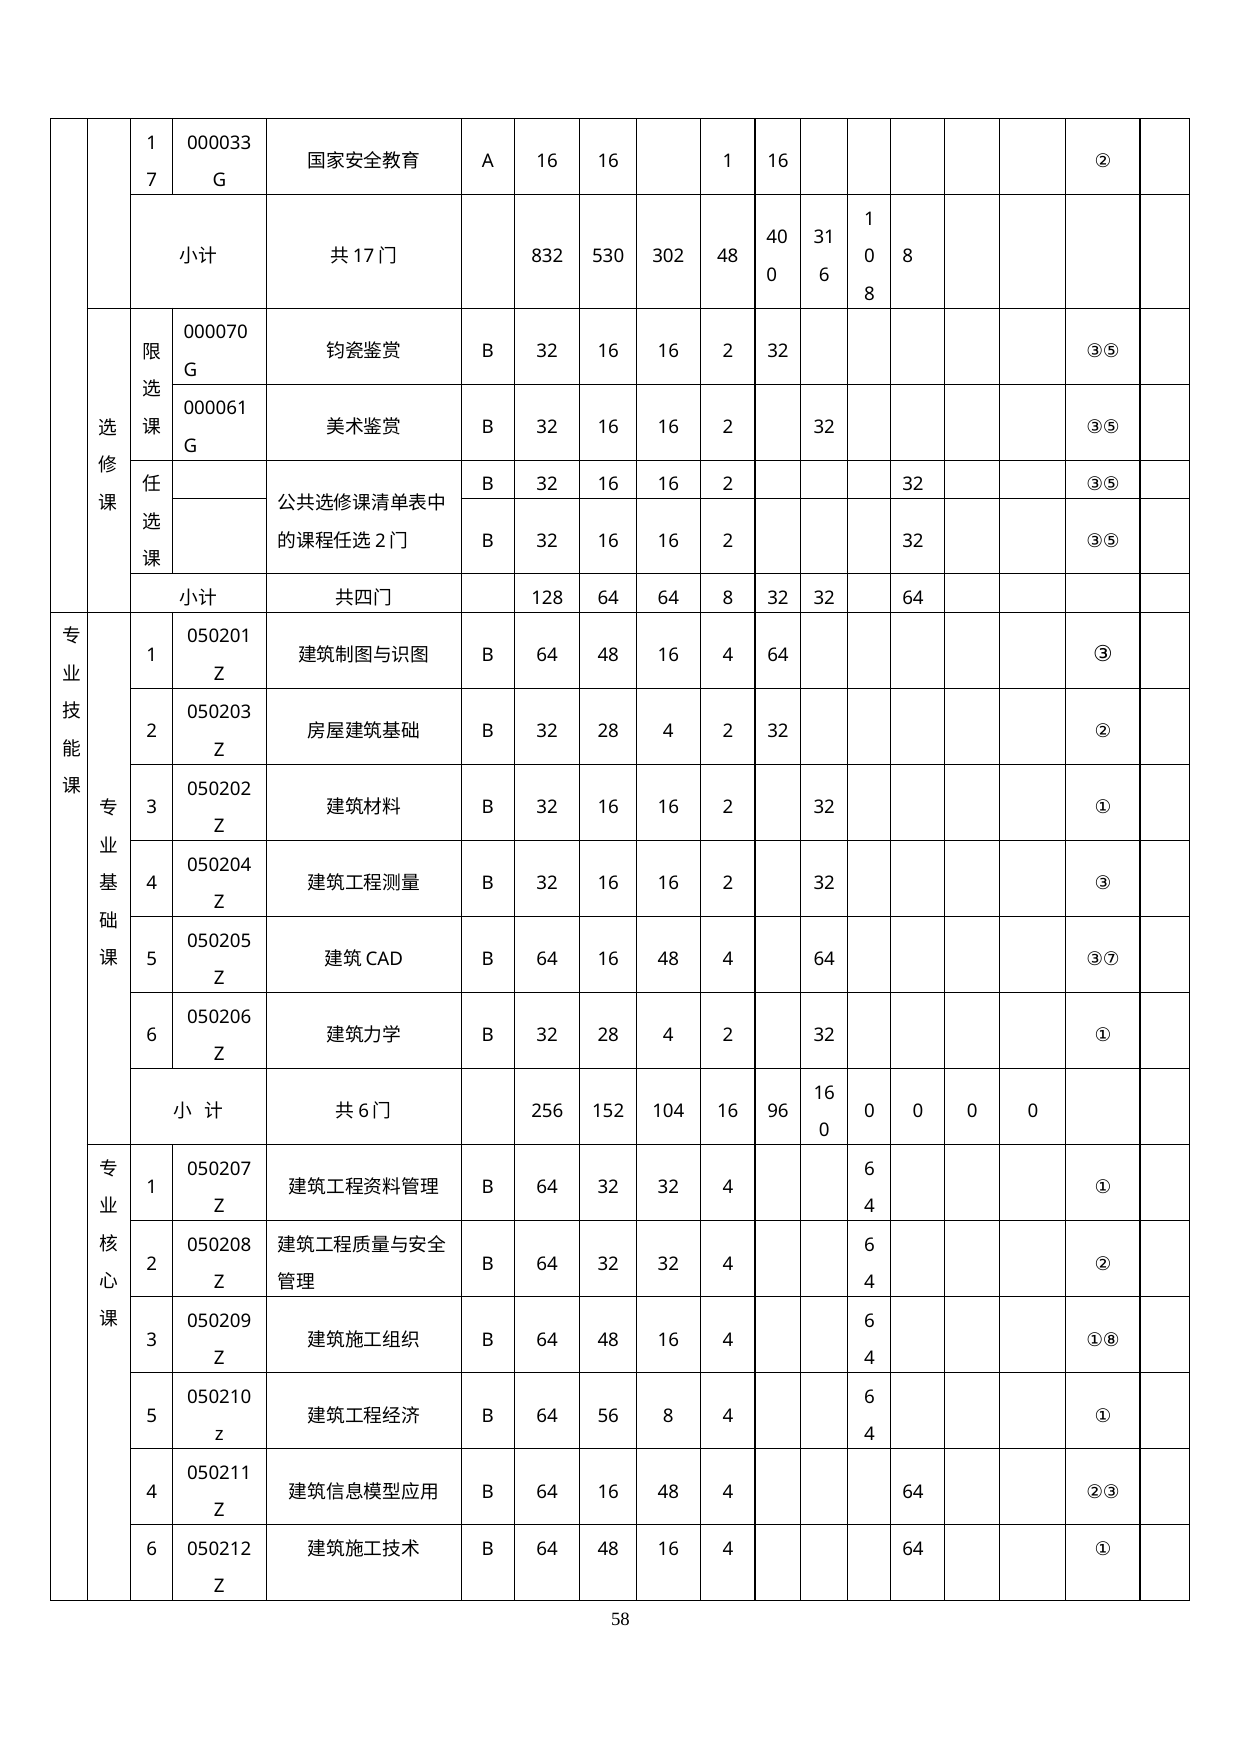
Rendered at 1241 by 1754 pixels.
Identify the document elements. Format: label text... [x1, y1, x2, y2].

table_cell [945, 499, 999, 573]
table_cell [1141, 1069, 1189, 1144]
table_cell [756, 499, 800, 573]
table_cell [756, 765, 800, 840]
table_cell 2 [131, 689, 172, 764]
table_cell [945, 917, 999, 992]
table_cell [756, 1297, 800, 1372]
table_cell 64 [891, 1449, 944, 1524]
table_cell 建筑力学 [267, 993, 461, 1068]
table_cell ③⑤ [1066, 461, 1139, 498]
table_cell [1141, 499, 1189, 573]
table_cell [945, 993, 999, 1068]
table_cell ③⑤ [1066, 499, 1139, 573]
table_cell [756, 993, 800, 1068]
table_cell 48 [637, 1449, 700, 1524]
table_cell 4 [131, 1449, 172, 1524]
table_cell 32 [637, 1221, 700, 1296]
table_cell 16 [580, 385, 636, 460]
table_cell 16 [637, 765, 700, 840]
table_cell ② [1066, 1221, 1139, 1296]
table_cell 32 [515, 689, 579, 764]
table_cell 64 [848, 1221, 890, 1296]
table_cell 房屋建筑基础 [267, 689, 461, 764]
table_cell 16 [637, 461, 700, 498]
table_cell [801, 309, 847, 384]
table_cell [1000, 1373, 1065, 1448]
table_cell [891, 1145, 944, 1220]
table_cell [945, 613, 999, 688]
table_cell [1141, 1449, 1189, 1524]
table_cell 128 [515, 574, 579, 612]
table_cell 050203Z [173, 689, 266, 764]
table_cell 建筑工程质量与安全管理 [267, 1221, 461, 1296]
table_cell 64 [801, 917, 847, 992]
table_cell [945, 385, 999, 460]
table_cell 小计 [131, 195, 266, 308]
table_cell [1000, 574, 1065, 612]
table_cell [756, 841, 800, 916]
table_cell 8 [637, 1373, 700, 1448]
table_cell 302 [637, 195, 700, 308]
table_cell [1141, 385, 1189, 460]
table_cell [945, 1221, 999, 1296]
table_cell B [462, 917, 514, 992]
table_cell [1141, 1373, 1189, 1448]
table_cell 2 [701, 499, 754, 573]
table_cell 256 [515, 1069, 579, 1144]
table_cell [462, 574, 514, 612]
table_cell [1141, 613, 1189, 688]
table_cell 28 [580, 689, 636, 764]
table_cell 3 [131, 765, 172, 840]
table_cell 4 [637, 993, 700, 1068]
table_cell [1141, 309, 1189, 384]
table_cell B [462, 309, 514, 384]
table_cell [637, 119, 700, 194]
table_cell B [462, 993, 514, 1068]
table_cell 16 [580, 841, 636, 916]
table_cell 专业核心课 [88, 1145, 130, 1600]
table_cell 16 [637, 385, 700, 460]
table_cell 建筑CAD [267, 917, 461, 992]
table_cell 96 [756, 1069, 800, 1144]
table_cell [801, 613, 847, 688]
table_cell [1141, 119, 1189, 194]
table_cell 316 [801, 195, 847, 308]
table_cell [801, 119, 847, 194]
table_cell 64 [637, 574, 700, 612]
table_cell 4 [637, 689, 700, 764]
table_cell 64 [848, 1145, 890, 1220]
table_cell 共四门 [267, 574, 461, 612]
table_cell [891, 841, 944, 916]
table_cell 32 [801, 574, 847, 612]
table_cell [801, 499, 847, 573]
table_cell 4 [701, 1373, 754, 1448]
table_cell 0 [891, 1069, 944, 1144]
table_cell 16 [580, 119, 636, 194]
table_cell 16 [515, 119, 579, 194]
table_cell [945, 309, 999, 384]
table_cell 2 [701, 689, 754, 764]
table_cell [891, 119, 944, 194]
table_cell [801, 1449, 847, 1524]
table_cell 0 [1000, 1069, 1065, 1144]
table_cell [945, 195, 999, 308]
table_cell 108 [848, 195, 890, 308]
table_cell [801, 1297, 847, 1372]
table_cell 16 [637, 1297, 700, 1372]
table_cell 专业技能课 [51, 613, 87, 1600]
table_cell 16 [580, 917, 636, 992]
table_cell 050206Z [173, 993, 266, 1068]
table_cell [848, 1525, 890, 1600]
table_cell 32 [515, 499, 579, 573]
table_cell ① [1066, 993, 1139, 1068]
table_cell [1000, 1297, 1065, 1372]
table_cell 2 [131, 1221, 172, 1296]
table_cell 美术鉴赏 [267, 385, 461, 460]
table_cell 16 [756, 119, 800, 194]
table_cell [756, 1525, 800, 1600]
table_cell 050212Z [173, 1525, 266, 1600]
table_cell [945, 1373, 999, 1448]
table_cell 64 [515, 1525, 579, 1600]
table_cell [848, 119, 890, 194]
table_cell 050209Z [173, 1297, 266, 1372]
table_cell B [462, 765, 514, 840]
table_cell 64 [515, 1373, 579, 1448]
table_cell [945, 461, 999, 498]
table_cell [801, 689, 847, 764]
table_cell 050210z [173, 1373, 266, 1448]
table_cell 公共选修课清单表中的课程任选2门 [267, 461, 461, 573]
table_cell 48 [580, 1525, 636, 1600]
table_cell [848, 461, 890, 498]
table_cell 32 [891, 499, 944, 573]
table_cell [1141, 917, 1189, 992]
table_cell ③⑤ [1066, 309, 1139, 384]
table_cell B [462, 499, 514, 573]
table_cell 32 [515, 385, 579, 460]
table_cell [1141, 841, 1189, 916]
table_cell [848, 385, 890, 460]
table_cell 32 [756, 309, 800, 384]
table_cell [1141, 1221, 1189, 1296]
table_cell 64 [756, 613, 800, 688]
table_cell 6 [131, 1525, 172, 1600]
table_cell [1141, 461, 1189, 498]
table_cell 共6门 [267, 1069, 461, 1144]
table_cell 832 [515, 195, 579, 308]
table_cell 32 [637, 1145, 700, 1220]
table_cell 16 [637, 613, 700, 688]
table_cell [848, 765, 890, 840]
table_cell B [462, 461, 514, 498]
table_cell [1000, 499, 1065, 573]
table_cell 050202Z [173, 765, 266, 840]
table_cell 建筑施工技术 [267, 1525, 461, 1600]
table_cell [891, 765, 944, 840]
table_cell 64 [515, 1297, 579, 1372]
table_cell ③⑤ [1066, 385, 1139, 460]
table_cell [891, 613, 944, 688]
table_cell [1000, 461, 1065, 498]
table_cell 4 [701, 1221, 754, 1296]
table_cell 32 [801, 765, 847, 840]
table_cell [848, 689, 890, 764]
table_cell 050201Z [173, 613, 266, 688]
table_cell 64 [580, 574, 636, 612]
table_cell 152 [580, 1069, 636, 1144]
table_cell ①⑧ [1066, 1297, 1139, 1372]
table_cell ① [1066, 1373, 1139, 1448]
table_cell 任选课 [131, 461, 172, 573]
table_cell [848, 993, 890, 1068]
table_cell 4 [701, 1297, 754, 1372]
table_cell 国家安全教育 [267, 119, 461, 194]
table_cell [891, 917, 944, 992]
table_cell 4 [701, 613, 754, 688]
table_cell B [462, 1373, 514, 1448]
table_cell 000070G [173, 309, 266, 384]
table_cell [1141, 195, 1189, 308]
table_cell 5 [131, 1373, 172, 1448]
table_cell 104 [637, 1069, 700, 1144]
table_cell 64 [515, 613, 579, 688]
table_cell ① [1066, 1525, 1139, 1600]
table_cell 64 [891, 574, 944, 612]
table_cell [848, 1449, 890, 1524]
table_cell 小 计 [131, 1069, 266, 1144]
table_cell B [462, 1145, 514, 1220]
table_cell [462, 1069, 514, 1144]
table_cell 64 [891, 1525, 944, 1600]
table_cell 2 [701, 993, 754, 1068]
table_cell 3 [131, 1297, 172, 1372]
table_cell 64 [848, 1297, 890, 1372]
table_cell 1 [131, 613, 172, 688]
table_cell [1000, 1449, 1065, 1524]
table_cell [891, 1373, 944, 1448]
table_cell 28 [580, 993, 636, 1068]
table_cell 限选课 [131, 309, 172, 460]
table_cell [891, 309, 944, 384]
table_cell 32 [515, 461, 579, 498]
table_cell [848, 917, 890, 992]
table_cell [848, 613, 890, 688]
table_cell [945, 841, 999, 916]
table_cell 16 [701, 1069, 754, 1144]
table_cell 530 [580, 195, 636, 308]
table_cell ② [1066, 689, 1139, 764]
table_cell 32 [801, 993, 847, 1068]
table_cell [801, 461, 847, 498]
table_cell [891, 1297, 944, 1372]
table_cell 1 [701, 119, 754, 194]
table_cell 32 [756, 689, 800, 764]
table_cell 16 [580, 765, 636, 840]
table_cell ① [1066, 1145, 1139, 1220]
table_cell 建筑信息模型应用 [267, 1449, 461, 1524]
table_cell 5 [131, 917, 172, 992]
table_cell 64 [515, 917, 579, 992]
table_cell B [462, 1221, 514, 1296]
table_cell 0 [848, 1069, 890, 1144]
table_cell B [462, 385, 514, 460]
table_cell 050208Z [173, 1221, 266, 1296]
table_cell [945, 574, 999, 612]
table_cell 16 [580, 499, 636, 573]
table_cell ② [1066, 119, 1139, 194]
table_cell [1000, 195, 1065, 308]
table_cell 2 [701, 841, 754, 916]
table_cell [1000, 613, 1065, 688]
table_cell 400 [756, 195, 800, 308]
table_cell 48 [580, 1297, 636, 1372]
table_cell 000061G [173, 385, 266, 460]
table_cell 32 [515, 765, 579, 840]
table_cell 4 [131, 841, 172, 916]
table_cell [848, 309, 890, 384]
table_cell [756, 1373, 800, 1448]
table_cell 050204Z [173, 841, 266, 916]
table_cell A [462, 119, 514, 194]
table_cell 64 [515, 1449, 579, 1524]
table_cell [1141, 1297, 1189, 1372]
table_cell 32 [756, 574, 800, 612]
table_cell 4 [701, 1525, 754, 1600]
table_cell 2 [701, 461, 754, 498]
table_cell [891, 385, 944, 460]
table_cell [801, 1145, 847, 1220]
table_cell [891, 993, 944, 1068]
table_cell [945, 119, 999, 194]
table_cell B [462, 1449, 514, 1524]
table_cell 8 [701, 574, 754, 612]
table_cell [945, 1145, 999, 1220]
table_cell 32 [580, 1145, 636, 1220]
table_cell [801, 1373, 847, 1448]
table_cell 建筑制图与识图 [267, 613, 461, 688]
table_cell B [462, 689, 514, 764]
table_cell 建筑工程经济 [267, 1373, 461, 1448]
table_cell 32 [515, 309, 579, 384]
table_cell 48 [580, 613, 636, 688]
table_cell 8 [891, 195, 944, 308]
table_cell [1000, 309, 1065, 384]
table_cell 1 [131, 1145, 172, 1220]
table_cell 050205Z [173, 917, 266, 992]
table_cell 48 [637, 917, 700, 992]
table_cell 建筑工程测量 [267, 841, 461, 916]
table_cell [1000, 917, 1065, 992]
table_cell [173, 461, 266, 498]
table_cell [1000, 1525, 1065, 1600]
table_cell ③ [1066, 613, 1139, 688]
table_cell [756, 1221, 800, 1296]
table_cell 56 [580, 1373, 636, 1448]
table_cell B [462, 1297, 514, 1372]
table_cell [891, 1221, 944, 1296]
table_cell [1000, 993, 1065, 1068]
table_cell 16 [580, 1449, 636, 1524]
table_cell 32 [515, 841, 579, 916]
table_cell [1000, 1145, 1065, 1220]
table_cell 选修课 [88, 309, 130, 612]
table_cell 16 [637, 841, 700, 916]
table_cell [1066, 195, 1139, 308]
table_cell 2 [701, 765, 754, 840]
table_cell [1141, 574, 1189, 612]
table_cell 2 [701, 309, 754, 384]
table_cell 32 [515, 993, 579, 1068]
table_cell [462, 195, 514, 308]
table_cell 32 [580, 1221, 636, 1296]
table_cell B [462, 1525, 514, 1600]
table_cell [945, 689, 999, 764]
table_cell 160 [801, 1069, 847, 1144]
table_cell [801, 1525, 847, 1600]
table_cell 000033G [173, 119, 266, 194]
table_cell [1141, 689, 1189, 764]
table_cell ②③ [1066, 1449, 1139, 1524]
table_cell [1000, 689, 1065, 764]
table_cell [756, 461, 800, 498]
table_cell 4 [701, 1145, 754, 1220]
table_cell [891, 689, 944, 764]
table_cell 小计 [131, 574, 266, 612]
table_cell 16 [580, 309, 636, 384]
table_cell 专业基础课 [88, 613, 130, 1144]
table_cell 16 [637, 1525, 700, 1600]
table_cell [945, 1449, 999, 1524]
table_cell [756, 1145, 800, 1220]
table_cell 16 [637, 499, 700, 573]
table_cell [801, 1221, 847, 1296]
table_cell [1141, 1525, 1189, 1600]
table_cell ③ [1066, 841, 1139, 916]
table_cell [1000, 119, 1065, 194]
table_cell 4 [701, 917, 754, 992]
table_cell 32 [801, 841, 847, 916]
table_cell 共17门 [267, 195, 461, 308]
table_cell [1141, 765, 1189, 840]
table_cell 0 [945, 1069, 999, 1144]
table_cell [945, 1525, 999, 1600]
table_cell 32 [801, 385, 847, 460]
table_cell [848, 499, 890, 573]
table_cell [1066, 1069, 1139, 1144]
table_cell [1141, 993, 1189, 1068]
table_cell ① [1066, 765, 1139, 840]
table_cell B [462, 613, 514, 688]
table_cell [848, 574, 890, 612]
table_cell [756, 917, 800, 992]
table_cell 64 [515, 1221, 579, 1296]
table_cell 32 [891, 461, 944, 498]
table_cell [1000, 841, 1065, 916]
table_cell [173, 499, 266, 573]
table_cell [1000, 765, 1065, 840]
table_cell 050207Z [173, 1145, 266, 1220]
table_cell 建筑工程资料管理 [267, 1145, 461, 1220]
table_cell 钧瓷鉴赏 [267, 309, 461, 384]
table_cell [945, 1297, 999, 1372]
table_cell 64 [848, 1373, 890, 1448]
table_cell 050211Z [173, 1449, 266, 1524]
table_cell 16 [637, 309, 700, 384]
table_cell 建筑施工组织 [267, 1297, 461, 1372]
table_cell 6 [131, 993, 172, 1068]
table_cell [1141, 1145, 1189, 1220]
table_cell [848, 841, 890, 916]
table_cell 48 [701, 195, 754, 308]
table_cell [756, 385, 800, 460]
table_cell 64 [515, 1145, 579, 1220]
table_cell [756, 1449, 800, 1524]
table_cell [1066, 574, 1139, 612]
table_cell [945, 765, 999, 840]
table_cell B [462, 841, 514, 916]
table_cell 2 [701, 385, 754, 460]
table_cell [1000, 1221, 1065, 1296]
table_cell 16 [580, 461, 636, 498]
table_cell 4 [701, 1449, 754, 1524]
table_cell 建筑材料 [267, 765, 461, 840]
table_cell ③⑦ [1066, 917, 1139, 992]
table_cell 17 [131, 119, 172, 194]
table_cell [1000, 385, 1065, 460]
